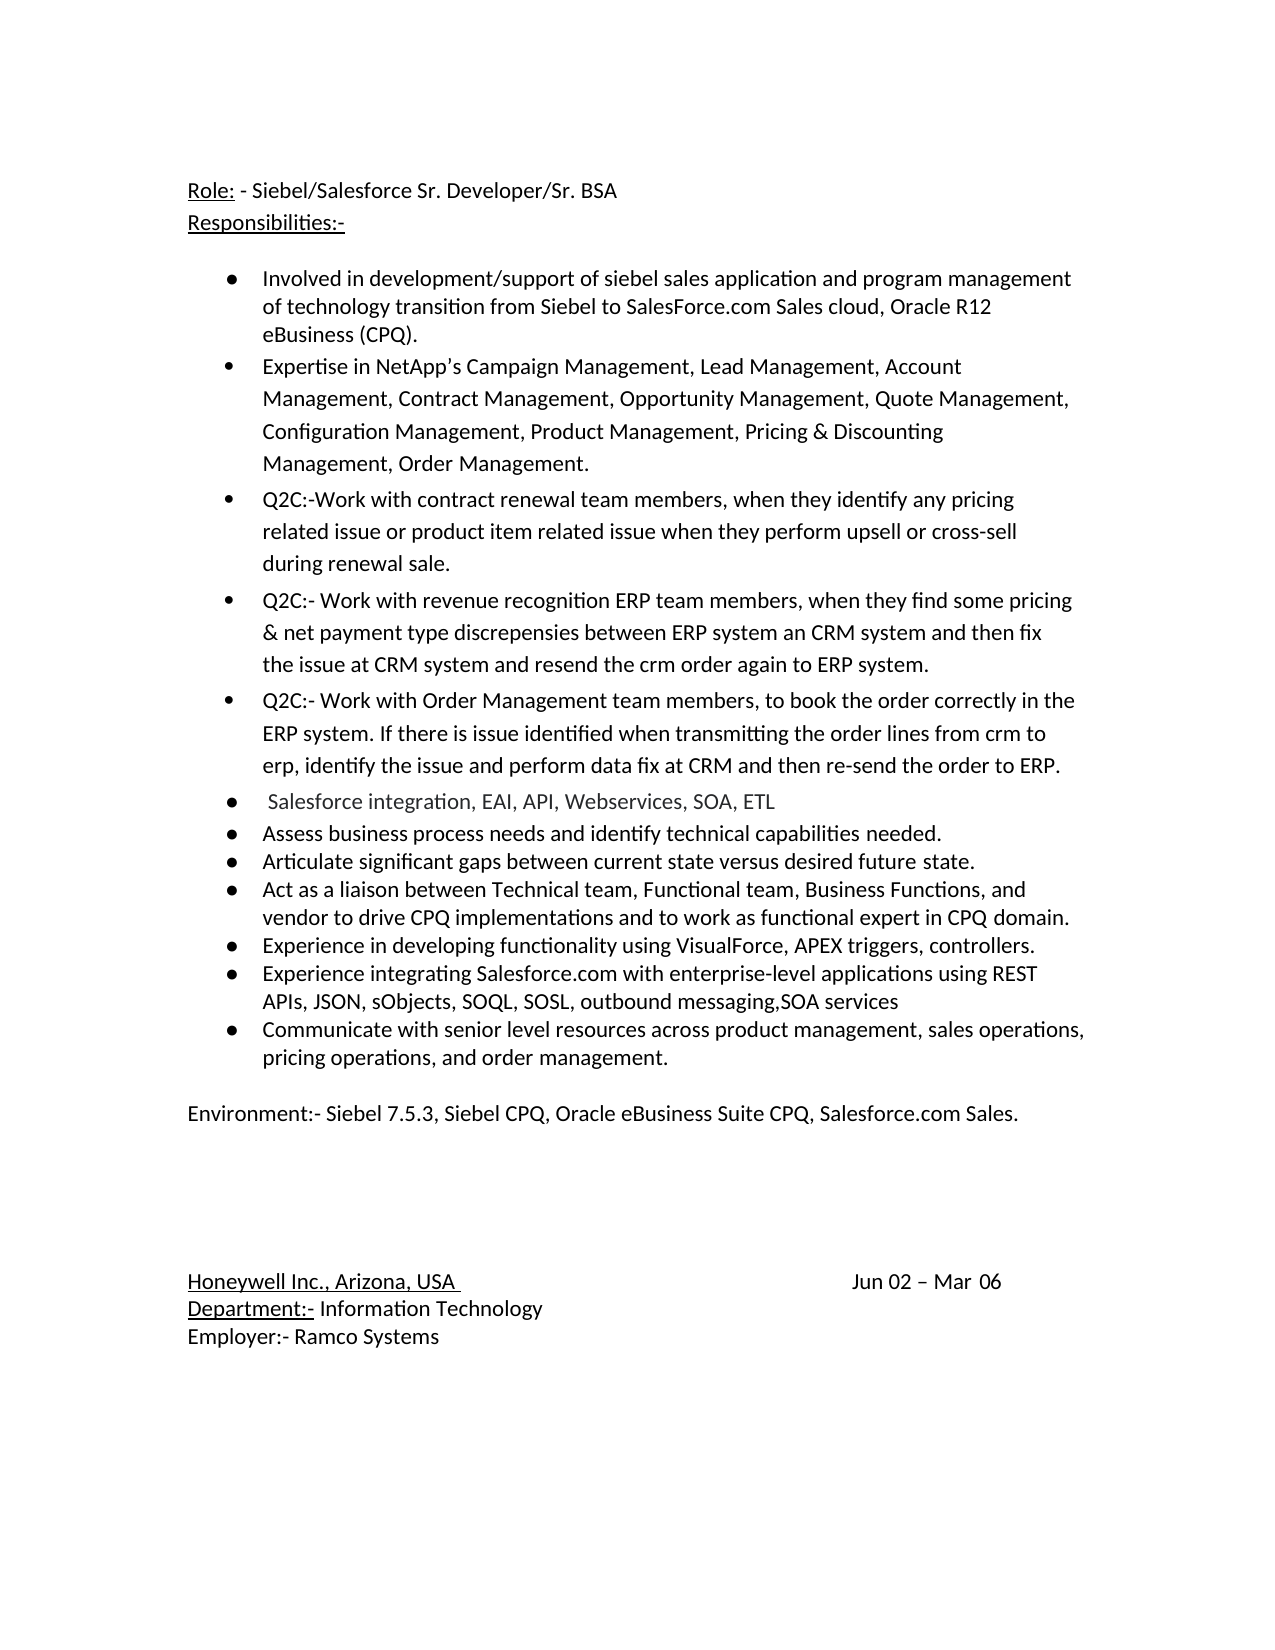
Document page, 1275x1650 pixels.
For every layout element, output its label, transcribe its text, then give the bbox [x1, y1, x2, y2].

text Role: - Siebel/Salesforce Sr. Developer/Sr. BSA [187, 176, 1100, 204]
text Department:- Information Technology [187, 1295, 1080, 1322]
list Q2C:-Work with contract renewal team members, when they identify any pricing related issue or product item related issue when they perform upsell or cross-sell during renewal sale. [225, 485, 1078, 578]
text Environment:- Siebel 7.5.3, Siebel CPQ, Oracle eBusiness Suite CPQ, Salesforce.com Sales. [187, 1099, 1100, 1127]
list Act as a liaison between Technical team, Functional team, Business Functions, and vendor to drive CPQ implementations and to work as functional expert in CPQ domain. [225, 875, 1070, 931]
list Expertise in NetApp’s Campaign Management, Lead Management, Account Management, Contract Management, Opportunity Management, Quote Management, Configuration Management, Product Management, Pricing & Discounting Management, Order Management. [225, 352, 1078, 477]
list Involved in development/support of siebel sales application and program management of technology transition from Siebel to SalesForce.com Sales cloud, Oracle R12 eBusiness (CPQ). [225, 264, 1073, 348]
list Salesforce integration, EAI, API, Webservices, SOA, ETL [225, 787, 1081, 815]
text Employer:- Ramco Systems [187, 1322, 1100, 1350]
list Communicate with senior level resources across product management, sales operations, pricing operations, and order management. [225, 1016, 1087, 1071]
text Responsibilities:- [187, 208, 1100, 236]
list Q2C:- Work with Order Management team members, to book the order correctly in the ERP system. If there is issue identified when transmitting the order lines from crm to erp, identify the issue and perform data fix at CRM and then re-send the order to ERP. [225, 686, 1078, 779]
list Assess business process needs and identify technical capabilities needed. [225, 819, 1100, 847]
list Articulate significant gaps between current state versus desired future state. [225, 847, 1100, 875]
list Experience in developing functionality using VisualForce, APEX triggers, controllers. [225, 931, 1070, 959]
list Q2C:- Work with revenue recognition ERP team members, when they find some pricing & net payment type discrepensies between ERP system an CRM system and then fix the issue at CRM system and resend the crm order again to ERP system. [225, 586, 1078, 678]
list Experience integrating Salesforce.com with enterprise-level applications using REST APIs, JSON, sObjects, SOQL, SOSL, outbound messaging,SOA services [225, 959, 1070, 1015]
text Honeywell Inc., Arizona, USA Jun 02 – Mar 06 [187, 1267, 1080, 1295]
